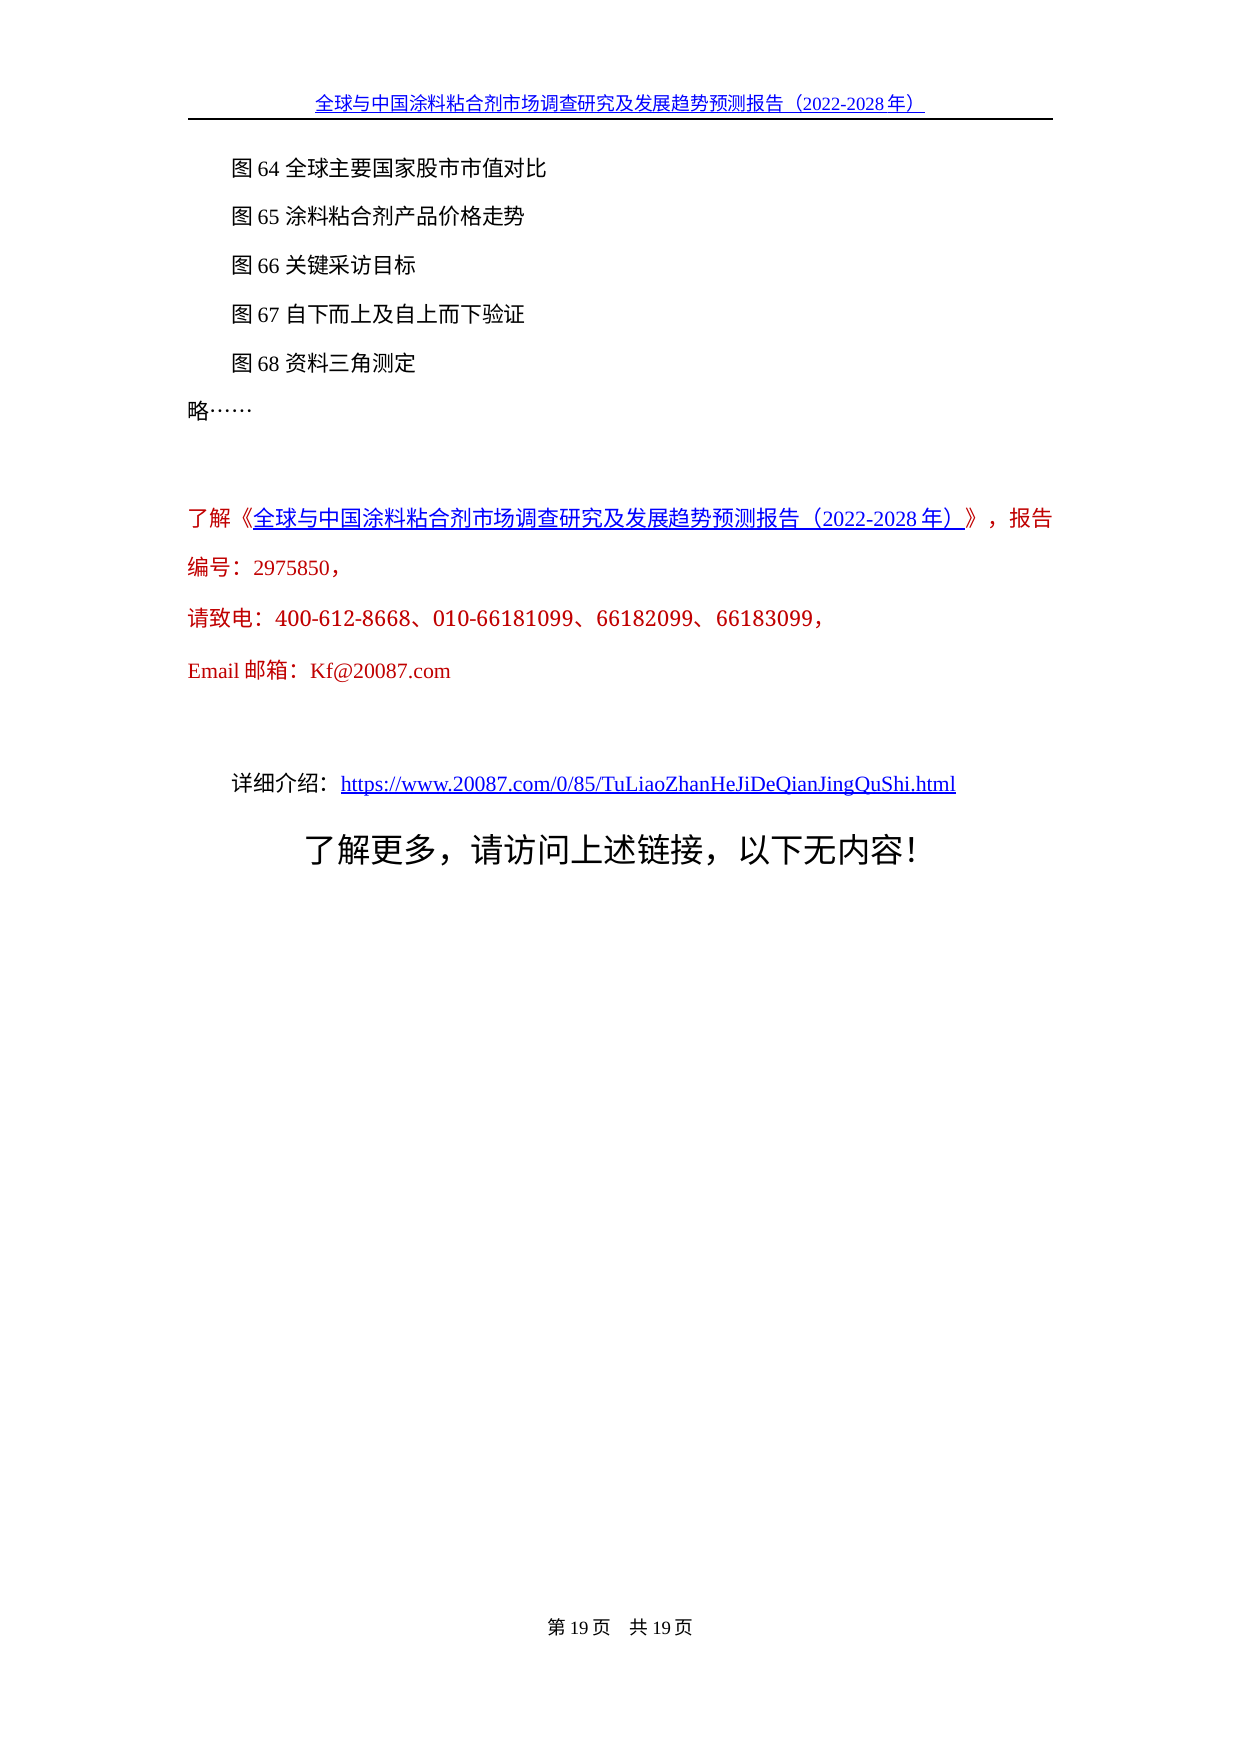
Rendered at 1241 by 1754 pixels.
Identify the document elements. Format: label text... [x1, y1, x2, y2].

text 请致电：400-612-8668、010-66181099、66182099、66183099， [187, 601, 1053, 633]
text 了解《全球与中国涂料粘合剂市场调查研究及发展趋势预测报告（2022-2028年）》，报告编号：2975850， [187, 500, 1053, 582]
title 了解更多，请访问上述链接，以下无内容！ [187, 815, 1053, 880]
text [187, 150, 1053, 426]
text Email邮箱：Kf@20087.com [187, 652, 1053, 685]
text 详细介绍：https://www.20087.com/0/85/TuLiaoZhanHeJiDeQianJingQuShi.html [187, 765, 1053, 798]
